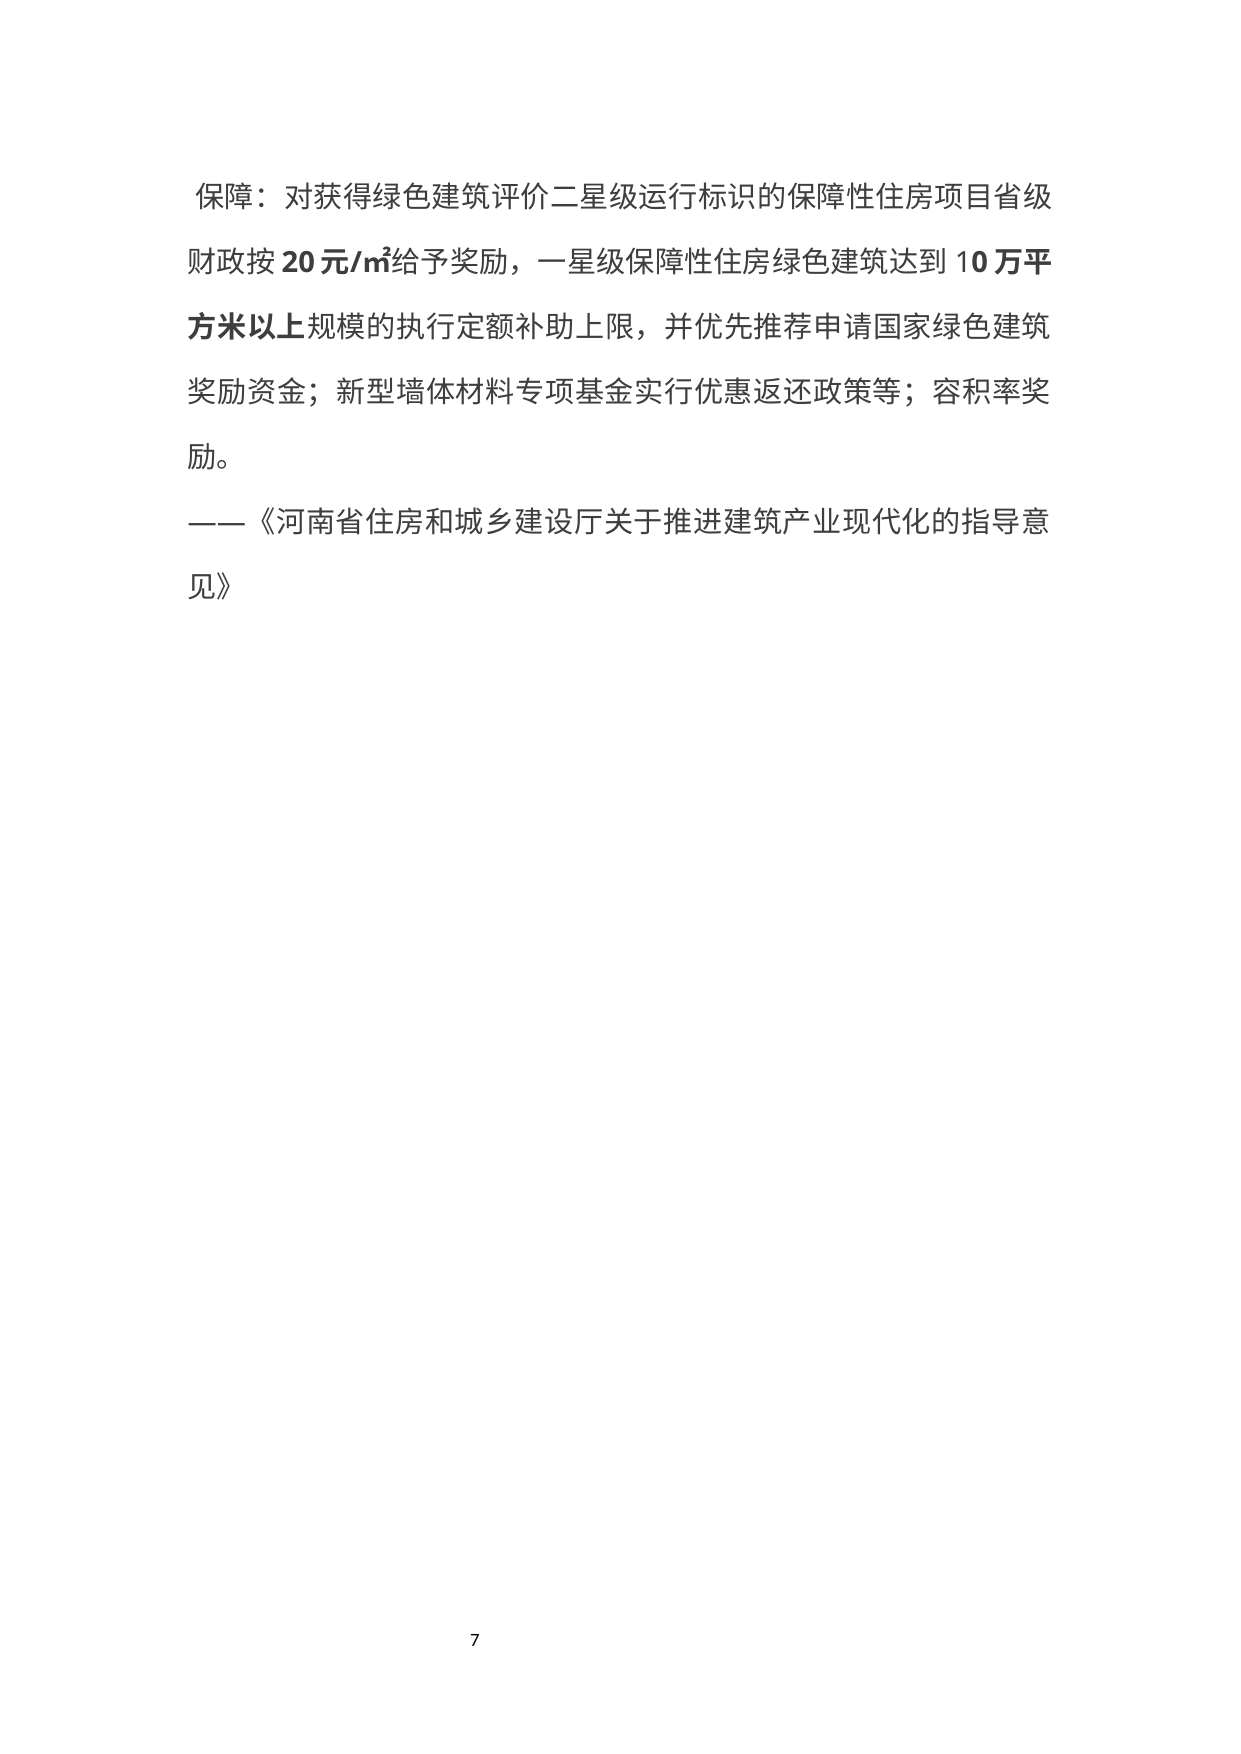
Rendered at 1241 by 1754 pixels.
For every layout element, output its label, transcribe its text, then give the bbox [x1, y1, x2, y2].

text 保障：对获得绿色建筑评价二星级运行标识的保障性住房项目省级财政按20元/㎡给予奖励，一星级保障性住房绿色建筑达到10万平方米以上规模的执行定额补助上限，并优先推荐申请国家绿色建筑奖励资金；新型墙体材料专项基金实行优惠返还政策等；容积率奖励。 [187, 162, 1053, 487]
text ——《河南省住房和城乡建设厅关于推进建筑产业现代化的指导意见》 [187, 487, 1053, 617]
